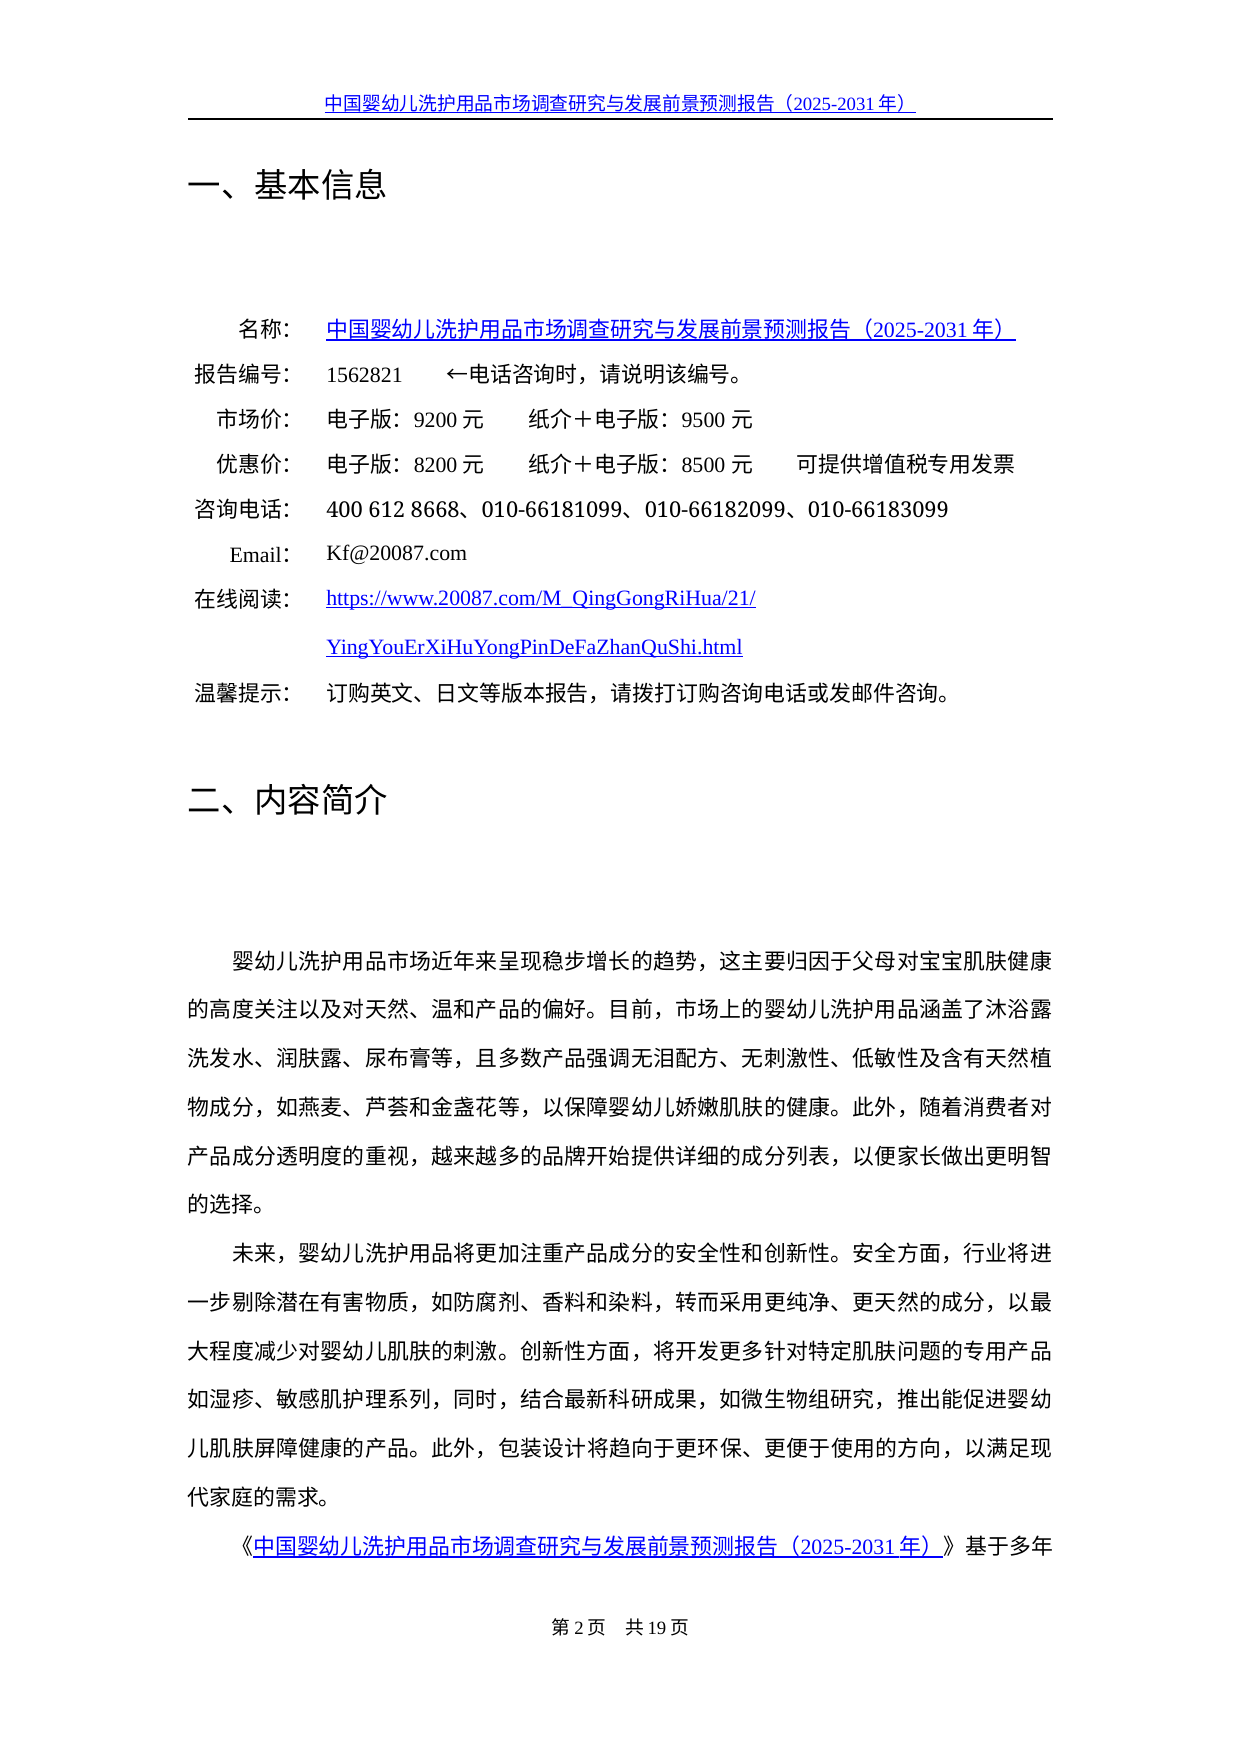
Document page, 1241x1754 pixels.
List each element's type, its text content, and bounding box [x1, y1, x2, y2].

table_cell 报告编号： [167, 357, 315, 402]
table_cell 1562821 ←电话咨询时，请说明该编号。 [315, 357, 1073, 402]
title 二、内容简介 [187, 766, 1053, 831]
table_cell Kf@20087.com [315, 537, 1073, 582]
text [187, 943, 1053, 1561]
table_cell 咨询电话： [167, 492, 315, 537]
table_header 名称： [167, 312, 315, 357]
table_cell 市场价： [167, 402, 315, 447]
table_cell 订购英文、日文等版本报告，请拨打订购咨询电话或发邮件咨询。 [315, 675, 1073, 720]
table_cell [315, 582, 1073, 675]
table_cell 在线阅读： [167, 582, 315, 675]
table_header 中国婴幼儿洗护用品市场调查研究与发展前景预测报告（2025-2031年） [315, 312, 1073, 357]
table_cell 电子版：8200 元 纸介＋电子版：8500 元 可提供增值税专用发票 [315, 447, 1073, 492]
table_cell 温馨提示： [167, 675, 315, 720]
table_cell 400 612 8668、010-66181099、010-66182099、010-66183099 [315, 492, 1073, 537]
table_cell 优惠价： [167, 447, 315, 492]
table_cell Email： [167, 537, 315, 582]
table_cell 电子版：9200 元 纸介＋电子版：9500 元 [315, 402, 1073, 447]
title 一、基本信息 [187, 150, 1053, 215]
